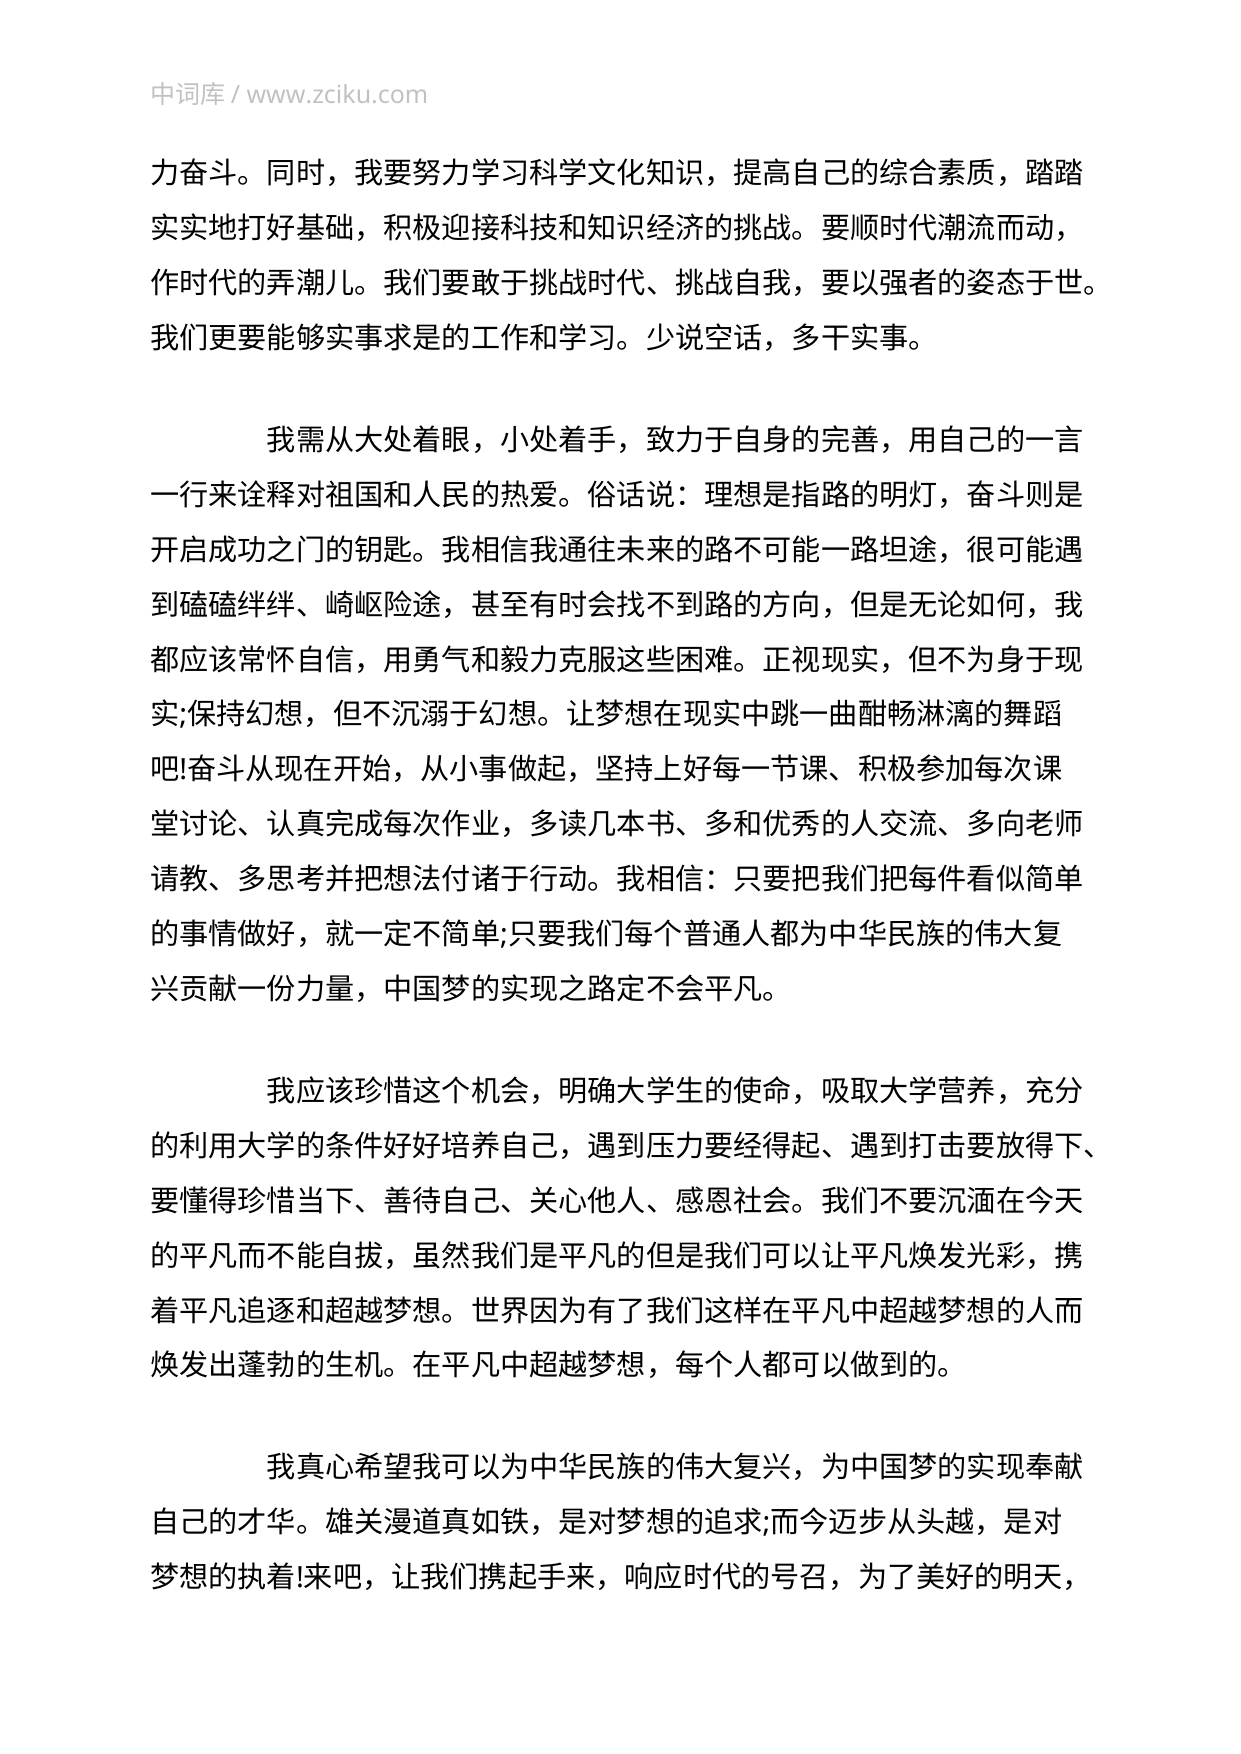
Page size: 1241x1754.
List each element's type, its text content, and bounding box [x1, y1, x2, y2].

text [150, 150, 1090, 357]
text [150, 1444, 1090, 1596]
text 我需从大处着眼，小处着手，致力于自身的完善，用自己的一言一行来诠释对祖国和人民的热爱。俗话说：理想是指路的明灯，奋斗则是开启成功之门的钥匙。我相信我通往未来的路不可能一路坦途，很可能遇到磕磕绊绊、崎岖险途，甚至有时会找不到路的方向，但是无论如何，我都应该常怀自信，用勇气和毅力克服这些困难。正视现实，但不为身于现实;保持幻想，但不沉溺于幻想。让梦想在现实中跳一曲酣畅淋漓的舞蹈吧!奋斗从现在开始，从小事做起，坚持上好每一节课、积极参加每次课堂讨论、认真完成每次作业，多读几本书、多和优秀的人交流、多向老师请教、多思考并把想法付诸于行动。我相信：只要把我们把每件看似简单的事情做好，就一定不简单;只要我们每个普通人都为中华民族的伟大复兴贡献一份力量，中国梦的实现之路定不会平凡。 [150, 416, 1090, 1008]
text 我应该珍惜这个机会，明确大学生的使命，吸取大学营养，充分的利用大学的条件好好培养自己，遇到压力要经得起、遇到打击要放得下、要懂得珍惜当下、善待自己、关心他人、感恩社会。我们不要沉湎在今天的平凡而不能自拔，虽然我们是平凡的但是我们可以让平凡焕发光彩，携着平凡追逐和超越梦想。世界因为有了我们这样在平凡中超越梦想的人而焕发出蓬勃的生机。在平凡中超越梦想，每个人都可以做到的。 [150, 1067, 1090, 1384]
